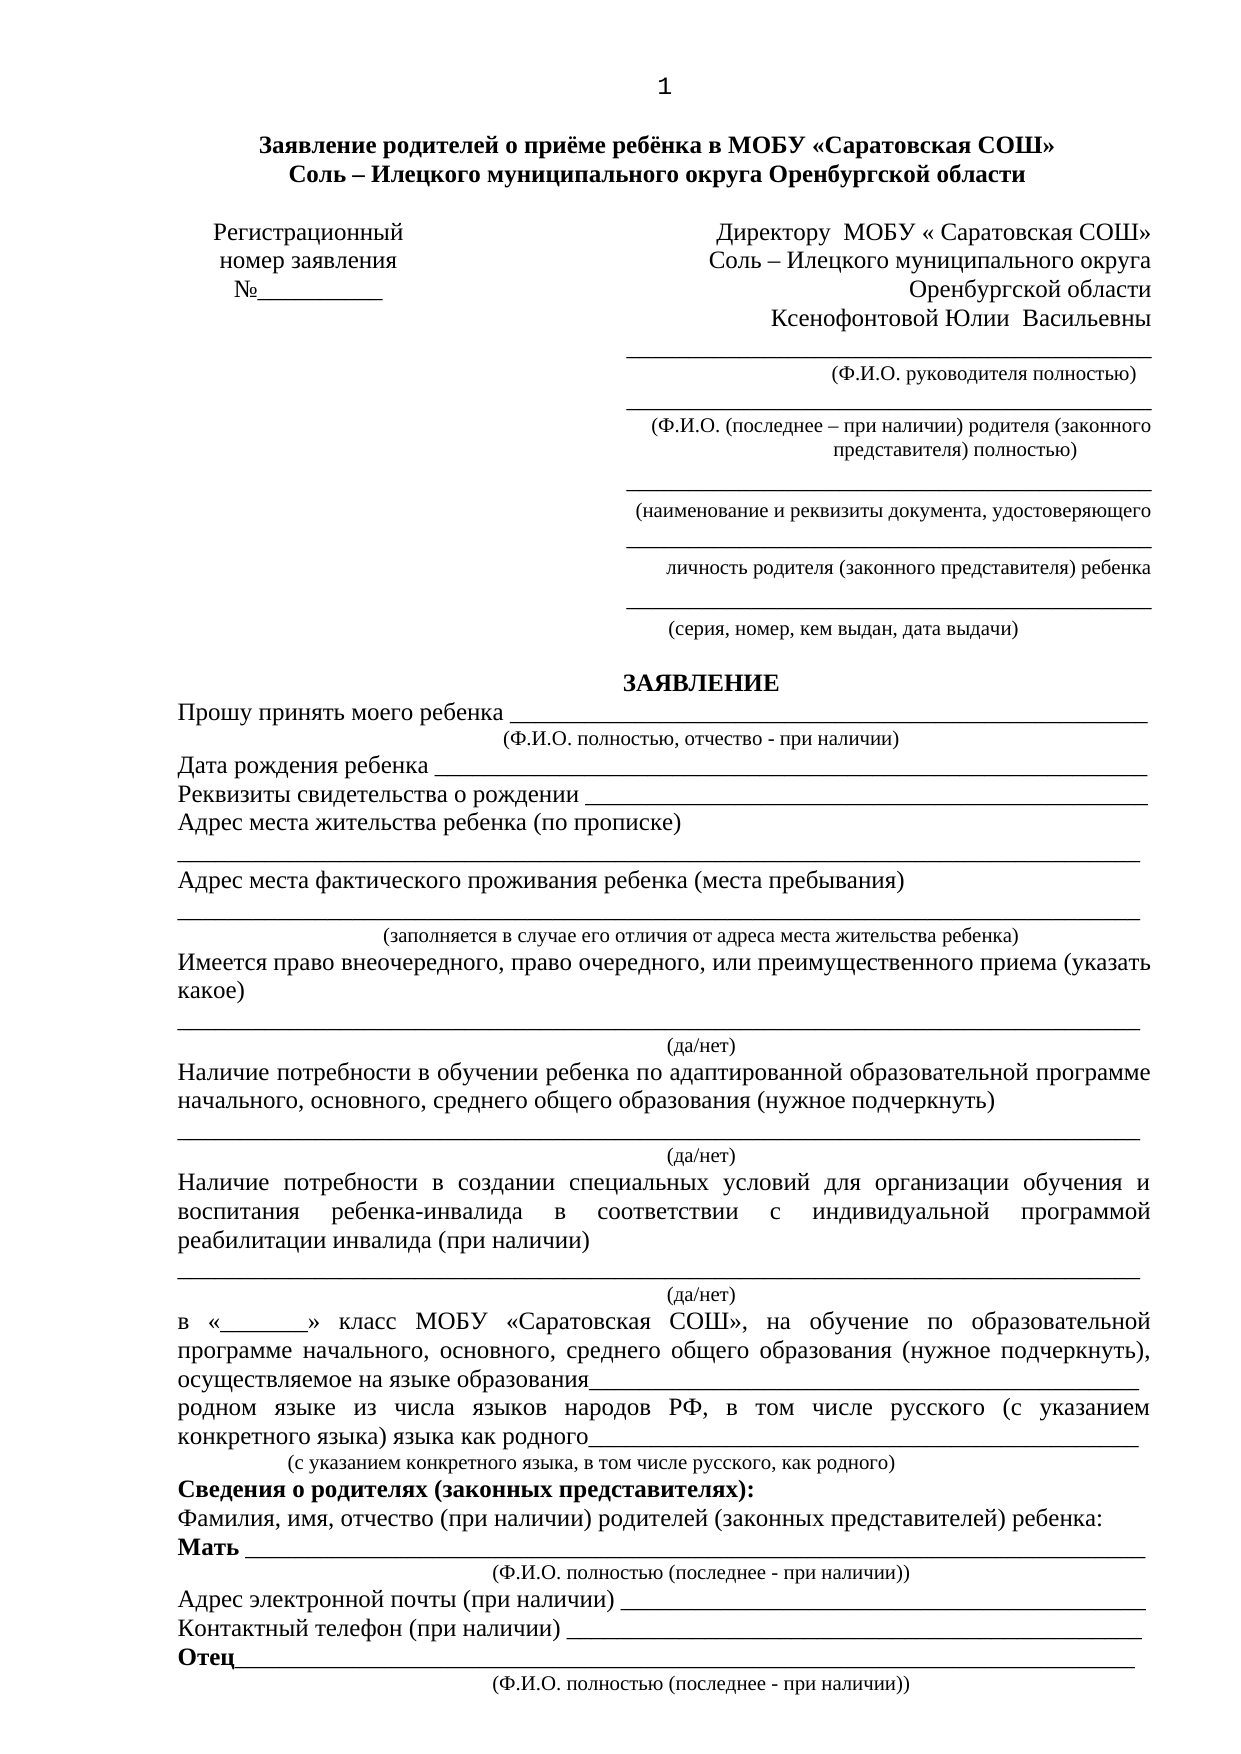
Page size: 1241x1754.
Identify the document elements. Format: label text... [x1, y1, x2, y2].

text (да/нет) [177, 1143, 1151, 1167]
text Реквизиты свидетельства о рождении _____________________________________________ [177, 779, 1151, 807]
text Заявление родителей о приёме ребёнка в МОБУ «Саратовская СОШ» [177, 130, 1063, 159]
text Фамилия, имя, отчество (при наличии) родителей (законных представителей) ребенка: [177, 1503, 1151, 1532]
text _____________________________________________________________________________ [177, 836, 1151, 865]
text Прошу принять моего ребенка ___________________________________________________ [177, 697, 1151, 726]
text Мать ________________________________________________________________________ [177, 1532, 1151, 1560]
text Наличие потребности в обучении ребенка по адаптированной образовательной программе начального, основного, среднего общего образования (нужное подчеркнуть) [177, 1057, 1151, 1114]
text Адрес места фактического проживания ребенка (места пребывания) [177, 865, 1151, 894]
text _____________________________________________________________________________ [177, 1114, 1151, 1143]
text (да/нет) [177, 1033, 1151, 1057]
text (с указанием конкретного языка, в том числе русского, как родного) [177, 1450, 1151, 1474]
text Адрес места жительства ребенка (по прописке) [177, 807, 1151, 836]
text Сведения о родителях (законных представителях): [177, 1474, 1151, 1503]
text _____________________________________________________________________________ [177, 894, 1151, 922]
text (Ф.И.О. полностью, отчество - при наличии) [177, 726, 1151, 750]
text ЗАЯВЛЕНИЕ [177, 668, 1151, 697]
text Дата рождения ребенка _________________________________________________________ [177, 750, 1151, 779]
text в «_______» класс МОБУ «Саратовская СОШ», на обучение по образовательной программе начального, основного, среднего общего образования (нужное подчеркнуть), осуществляемое на языке образования____________________________________________ [177, 1306, 1151, 1392]
text _____________________________________________________________________________ [177, 1253, 1151, 1282]
text родном языке из числа языков народов РФ, в том числе русского (с указанием конкретного языка) языка как родного____________________________________________ [177, 1392, 1151, 1450]
text (Ф.И.О. полностью (последнее - при наличии)) [177, 1671, 1151, 1695]
text Соль – Илецкого муниципального округа Оренбургской области [177, 159, 1063, 188]
table_header Директору МОБУ « Саратовская СОШ» Соль – Илецкого муниципального округа Оренбургской области Ксенофонтовой Юлии Васильевны __________________________________________ (Ф.И.О. руководителя полностью) __________________________________________ (Ф.И.О. (последнее – при наличии) родителя (законного представителя) полностью) __________________________________________ (наименование и реквизиты документа, удостоверяющего __________________________________________ личность родителя (законного представителя) ребенка __________________________________________ (серия, номер, кем выдан, дата выдачи) [450, 217, 1163, 640]
text (да/нет) [177, 1282, 1151, 1306]
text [177, 1613, 1151, 1642]
text (заполняется в случае его отличия от адреса места жительства ребенка) [177, 922, 1151, 947]
text (Ф.И.О. полностью (последнее - при наличии)) [177, 1560, 1151, 1584]
text Имеется право внеочередного, право очередного, или преимущественного приема (указать какое) _____________________________________________________________________________ [177, 947, 1151, 1033]
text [177, 1584, 1151, 1613]
text Отец________________________________________________________________________ [177, 1642, 1151, 1671]
text Наличие потребности в создании специальных условий для организации обучения и воспитания ребенка-инвалида в соответствии с индивидуальной программой реабилитации инвалида (при наличии) [177, 1167, 1151, 1253]
table_header Регистрационный номер заявления №__________ [166, 217, 450, 640]
